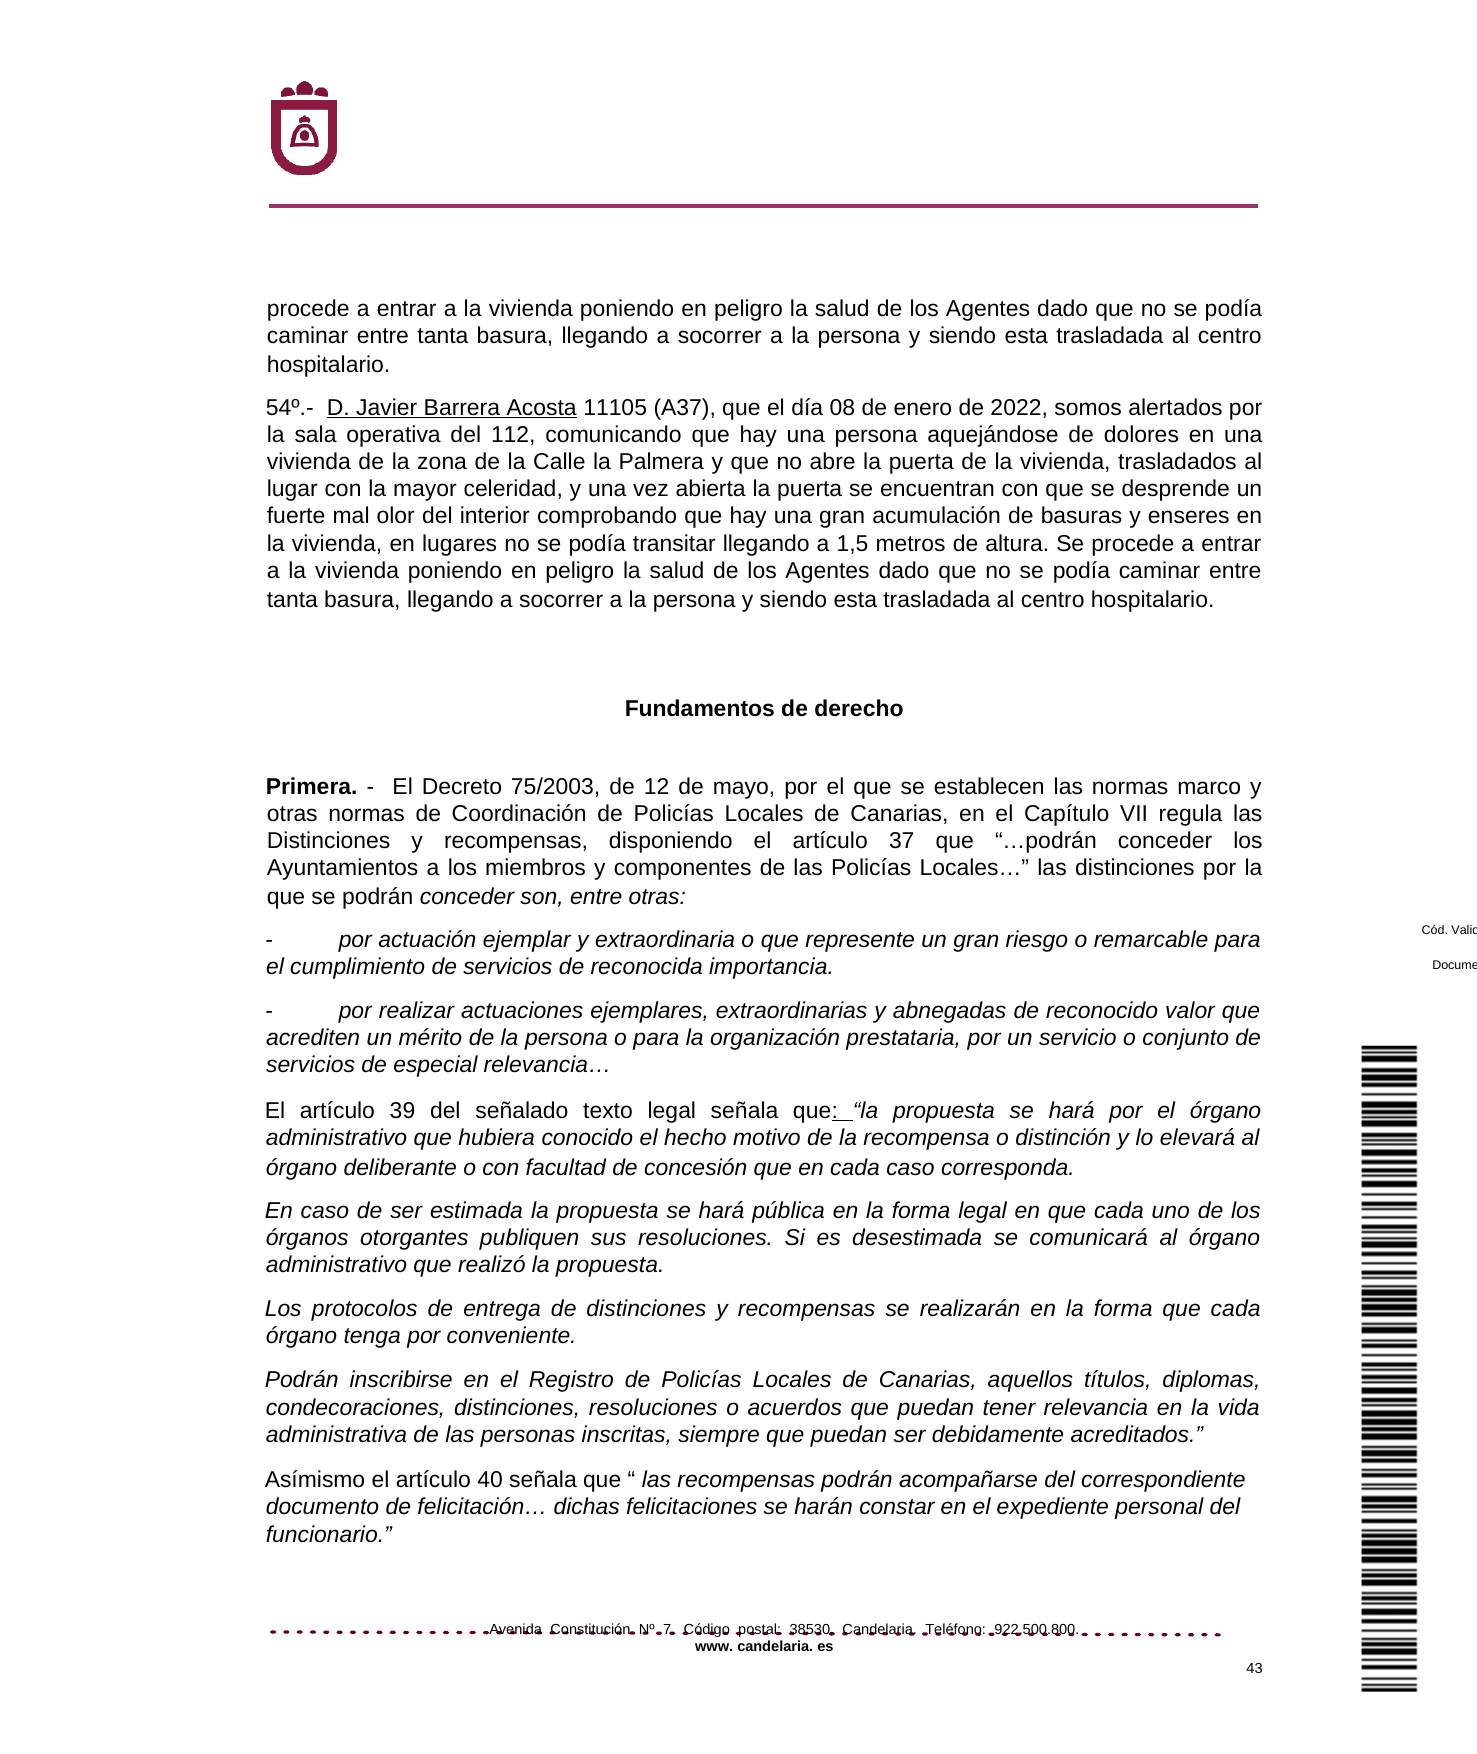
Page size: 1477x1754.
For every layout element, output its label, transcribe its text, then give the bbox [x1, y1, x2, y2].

text Asímismo el artículo 40 señala que “ las recompensas podrán acompañarse del correspondiente documento de felicitación… dichas felicitaciones se harán constar en el expediente personal del funcionario.” [264, 1466, 1269, 1548]
list por actuación ejemplar y extraordinaria o que represente un gran riesgo o remarcable para el cumplimiento de servicios de reconocida importancia. [265, 926, 1263, 979]
subtitle Fundamentos de derecho [275, 695, 1253, 722]
list por realizar actuaciones ejemplares, extraordinarias y abnegadas de reconocido valor que acrediten un mérito de la persona o para la organización prestataria, por un servicio o conjunto de servicios de especial relevancia… [265, 997, 1263, 1078]
text Los protocolos de entrega de distinciones y recompensas se realizarán en la forma que cada órgano tenga por conveniente. [264, 1295, 1263, 1348]
text El artículo 39 del señalado texto legal señala que: “la propuesta se hará por el órgano administrativo que hubiera conocido el hecho motivo de la recompensa o distinción y lo elevará al órgano deliberante o con facultad de concesión que en cada caso corresponda. [264, 1097, 1263, 1180]
text En caso de ser estimada la propuesta se hará pública en la forma legal en que cada uno de los órganos otorgantes publiquen sus resoluciones. Si es desestimada se comunicará al órgano administrativo que realizó la propuesta. [264, 1197, 1263, 1277]
text 54º.- D. Javier Barrera Acosta 11105 (A37), que el día 08 de enero de 2022, somos alertados por la sala operativa del 112, comunicando que hay una persona aquejándose de dolores en una vivienda de la zona de la Calle la Palmera y que no abre la puerta de la vivienda, trasladados al lugar con la mayor celeridad, y una vez abierta la puerta se encuentran con que se desprende un fuerte mal olor del interior comprobando que hay una gran acumulación de basuras y enseres en la vivienda, en lugares no se podía transitar llegando a 1,5 metros de altura. Se procede a entrar a la vivienda poniendo en peligro la salud de los Agentes dado que no se podía caminar entre tanta basura, llegando a socorrer a la persona y siendo esta trasladada al centro hospitalario. [266, 394, 1263, 612]
picture [271, 81, 337, 175]
text Podrán inscribirse en el Registro de Policías Locales de Canarias, aquellos títulos, diplomas, condecoraciones, distinciones, resoluciones o acuerdos que puedan tener relevancia en la vida administrativa de las personas inscritas, siempre que puedan ser debidamente acreditados.” [264, 1366, 1263, 1447]
picture [1362, 1046, 1420, 1691]
text Primera. - El Decreto 75/2003, de 12 de mayo, por el que se establecen las normas marco y otras normas de Coordinación de Policías Locales de Canarias, en el Capítulo VII regula las Distinciones y recompensas, disponiendo el artículo 37 que “…podrán conceder los Ayuntamientos a los miembros y componentes de las Policías Locales…” las distinciones por la que se podrán conceder son, entre otras: [266, 773, 1263, 910]
